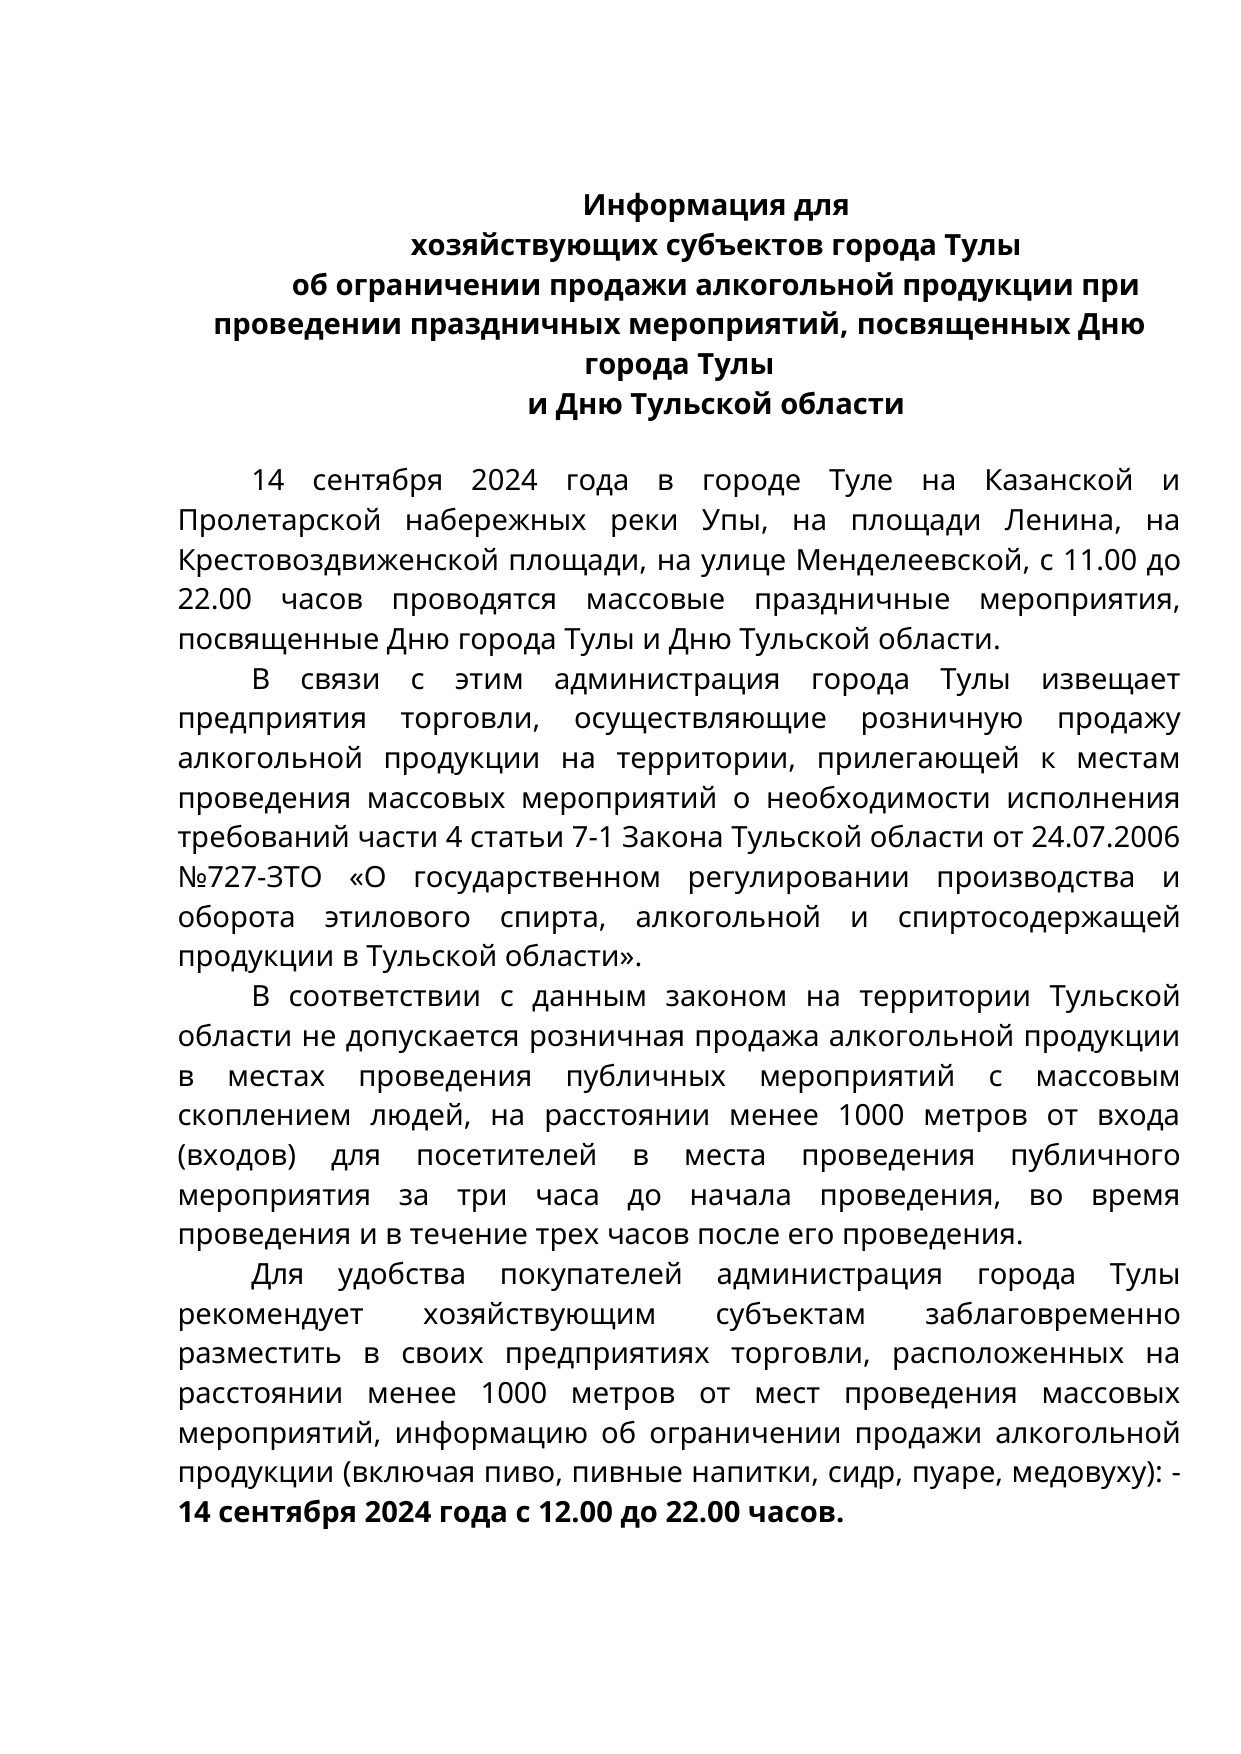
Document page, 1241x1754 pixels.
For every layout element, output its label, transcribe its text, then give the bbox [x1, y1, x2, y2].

text хозяйствующих субъектов города Тулы [177, 224, 1181, 264]
text В связи с этим администрация города Тулы извещает предприятия торговли, осуществляющие розничную продажу алкогольной продукции на территории, прилегающей к местам проведения массовых мероприятий о необходимости исполнения требований части 4 статьи 7-1 Закона Тульской области от 24.07.2006 №727-ЗТО «О государственном регулировании производства и оборота этилового спирта, алкогольной и спиртосодержащей продукции в Тульской области». [177, 658, 1181, 975]
text Для удобства покупателей администрация города Тулы рекомендует хозяйствующим субъектам заблаговременно разместить в своих предприятиях торговли, расположенных на расстоянии менее 1000 метров от мест проведения массовых мероприятий, информацию об ограничении продажи алкогольной продукции (включая пиво, пивные напитки, сидр, пуаре, медовуху): - 14 сентября 2024 года с 12.00 до 22.00 часов. [177, 1253, 1181, 1531]
text и Дню Тульской области [177, 383, 1181, 423]
text об ограничении продажи алкогольной продукции при проведении праздничных мероприятий, посвященных Дню города Тулы [177, 264, 1181, 383]
text Информация для [177, 184, 1181, 224]
text 14 сентября 2024 года в городе Туле на Казанской и Пролетарской набережных реки Упы, на площади Ленина, на Крестовоздвиженской площади, на улице Менделеевской, с 11.00 до 22.00 часов проводятся массовые праздничные мероприятия, посвященные Дню города Тулы и Дню Тульской области. [177, 459, 1181, 658]
text В соответствии с данным законом на территории Тульской области не допускается розничная продажа алкогольной продукции в местах проведения публичных мероприятий с массовым скоплением людей, на расстоянии менее от входа (входов) для посетителей в места проведения публичного мероприятия за три часа до начала проведения, во время проведения и в течение трех часов после его проведения. [177, 975, 1181, 1253]
